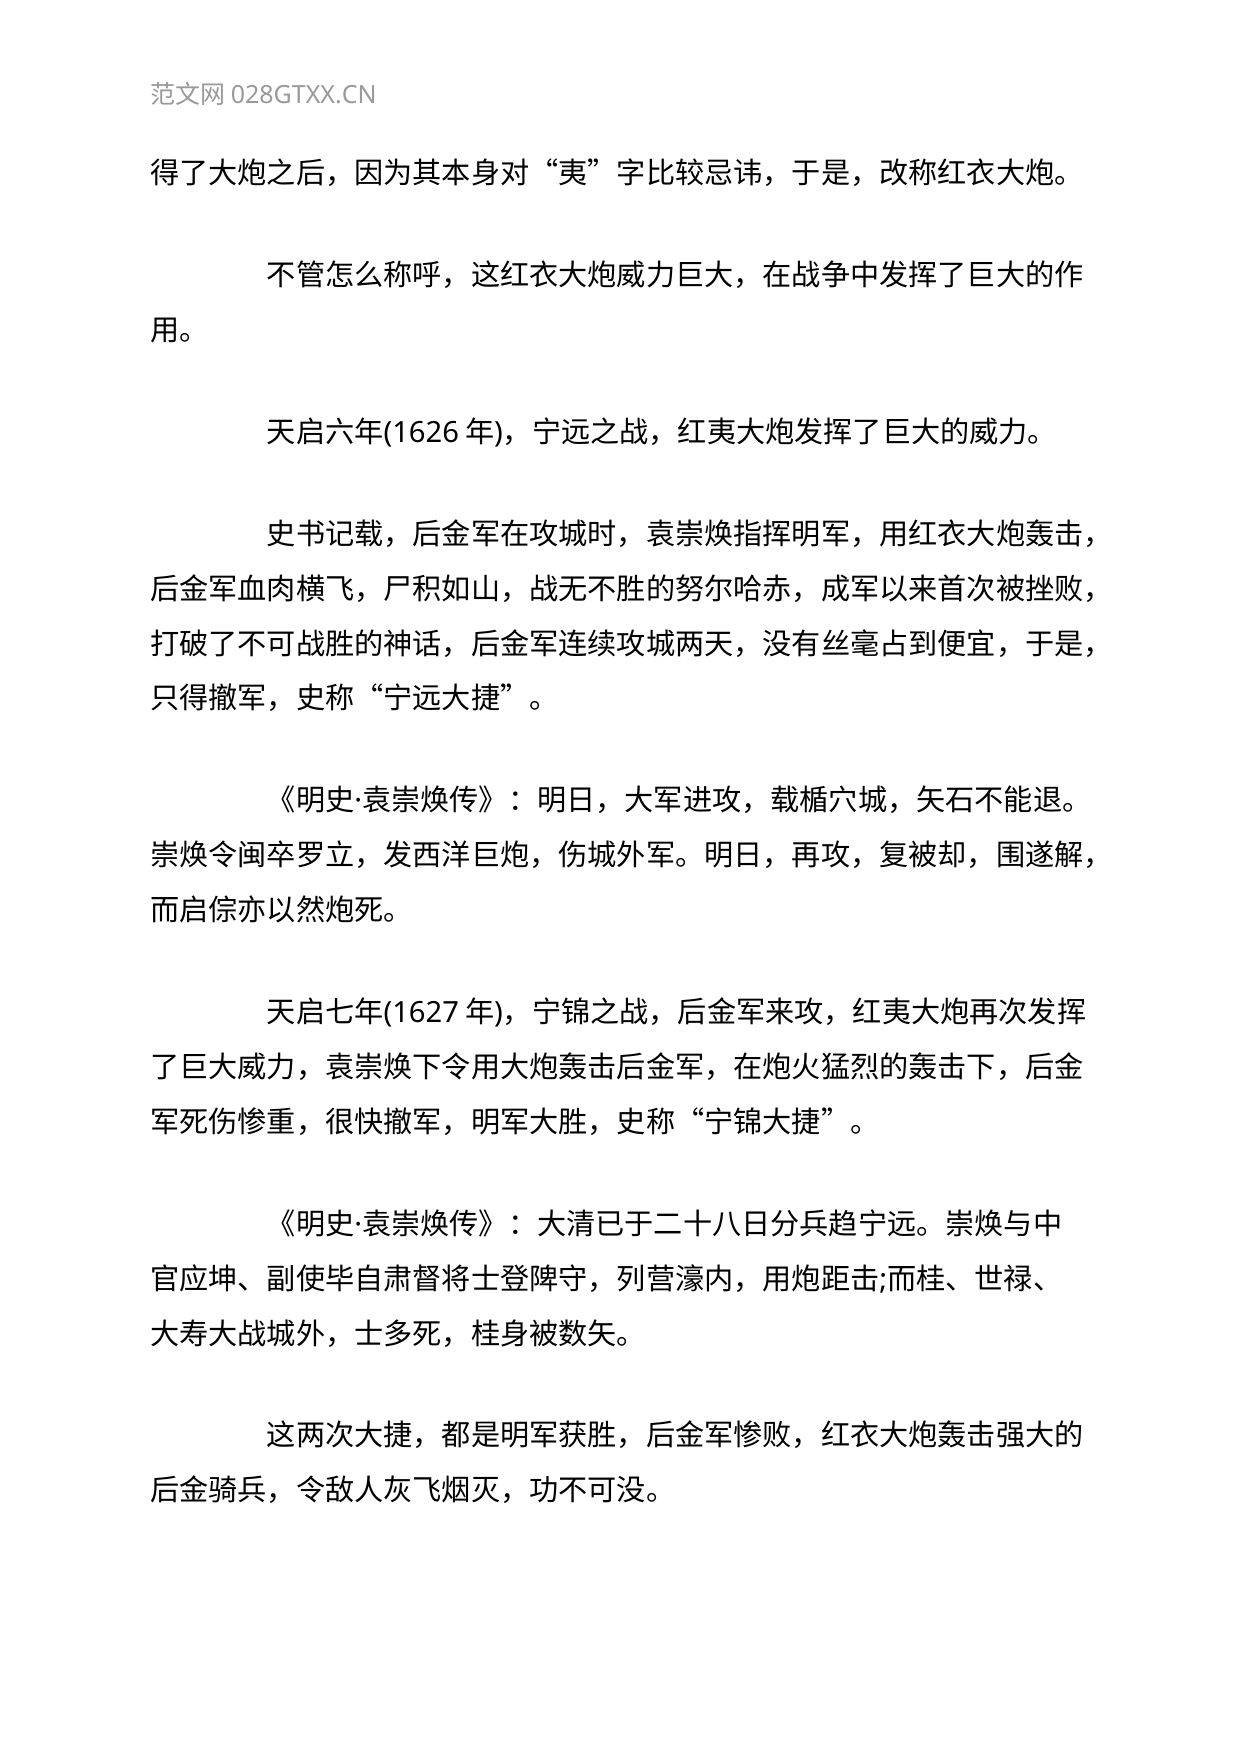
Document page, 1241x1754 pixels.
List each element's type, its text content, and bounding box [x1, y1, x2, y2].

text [150, 150, 1090, 192]
text 《明史·袁崇焕传》：明日，大军进攻，载楯穴城，矢石不能退。崇焕令闽卒罗立，发西洋巨炮，伤城外军。明日，再攻，复被却，围遂解，而启倧亦以然炮死。 [150, 777, 1090, 929]
text 《明史·袁崇焕传》：大清已于二十八日分兵趋宁远。崇焕与中官应坤、副使毕自肃督将士登陴守，列营濠内，用炮距击;而桂、世禄、大寿大战城外，士多死，桂身被数矢。 [150, 1200, 1090, 1352]
text 不管怎么称呼，这红衣大炮威力巨大，在战争中发挥了巨大的作用。 [150, 252, 1090, 349]
text 这两次大捷，都是明军获胜，后金军惨败，红衣大炮轰击强大的后金骑兵，令敌人灰飞烟灭，功不可没。 [150, 1412, 1090, 1509]
text 天启七年(1627年)，宁锦之战，后金军来攻，红夷大炮再次发挥了巨大威力，袁崇焕下令用大炮轰击后金军，在炮火猛烈的轰击下，后金军死伤惨重，很快撤军，明军大胜，史称“宁锦大捷”。 [150, 988, 1090, 1141]
text 天启六年(1626年)，宁远之战，红夷大炮发挥了巨大的威力。 [150, 408, 1090, 451]
text 史书记载，后金军在攻城时，袁崇焕指挥明军，用红衣大炮轰击，后金军血肉横飞，尸积如山，战无不胜的努尔哈赤，成军以来首次被挫败，打破了不可战胜的神话，后金军连续攻城两天，没有丝毫占到便宜，于是，只得撤军，史称“宁远大捷”。 [150, 510, 1090, 717]
